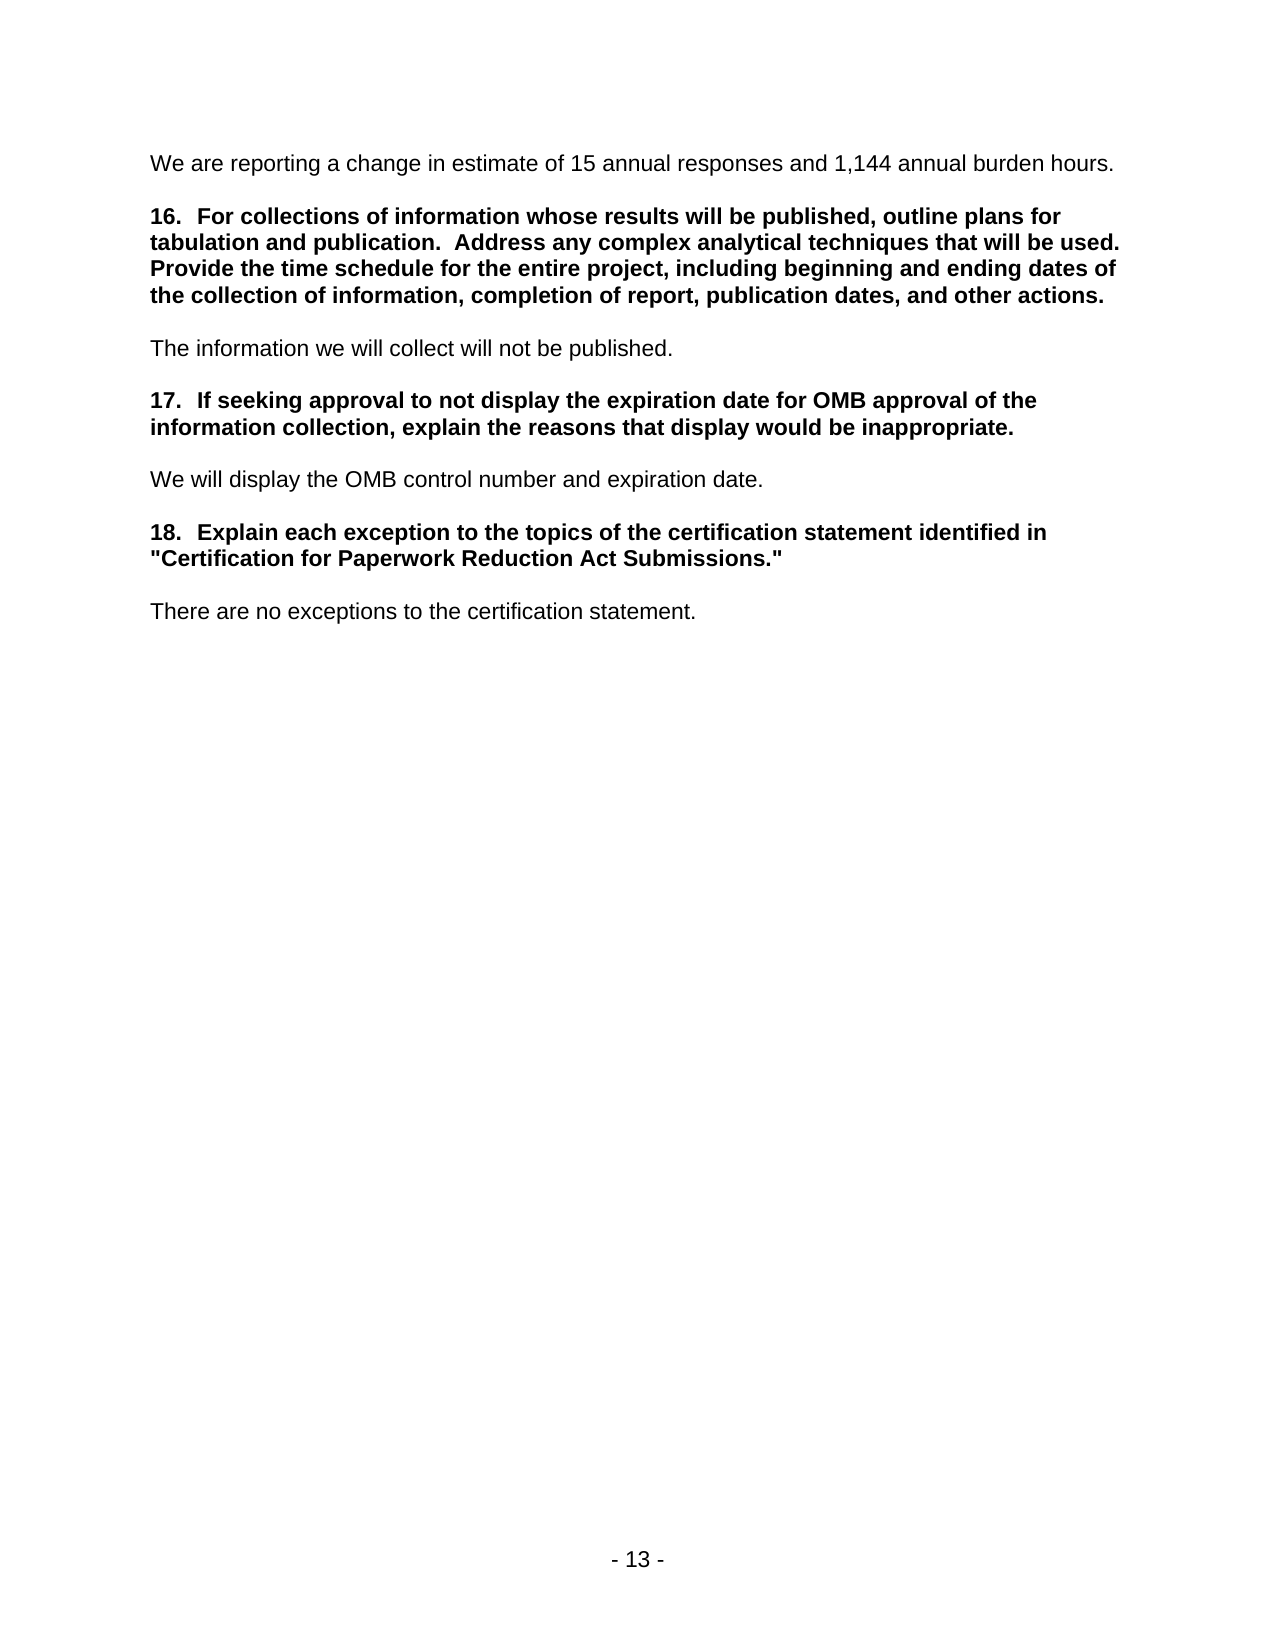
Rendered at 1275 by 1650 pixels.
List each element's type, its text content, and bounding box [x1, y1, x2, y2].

text We will display the OMB control number and expiration date. [150, 466, 1125, 493]
text There are no exceptions to the certification statement. [150, 598, 1125, 624]
text We are reporting a change in estimate of 15 annual responses and 1,144 annual burden hours. [150, 150, 1125, 176]
text 17. If seeking approval to not display the expiration date for OMB approval of the information collection, explain the reasons that display would be inappropriate. [150, 387, 1125, 440]
text 18. Explain each exception to the topics of the certification statement identified in "Certification for Paperwork Reduction Act Submissions." [150, 519, 1125, 572]
text 16. For collections of information whose results will be published, outline plans for tabulation and publication. Address any complex analytical techniques that will be used. Provide the time schedule for the entire project, including beginning and ending dates of the collection of information, completion of report, publication dates, and other actions. [150, 203, 1125, 308]
text The information we will collect will not be published. [150, 334, 1125, 361]
